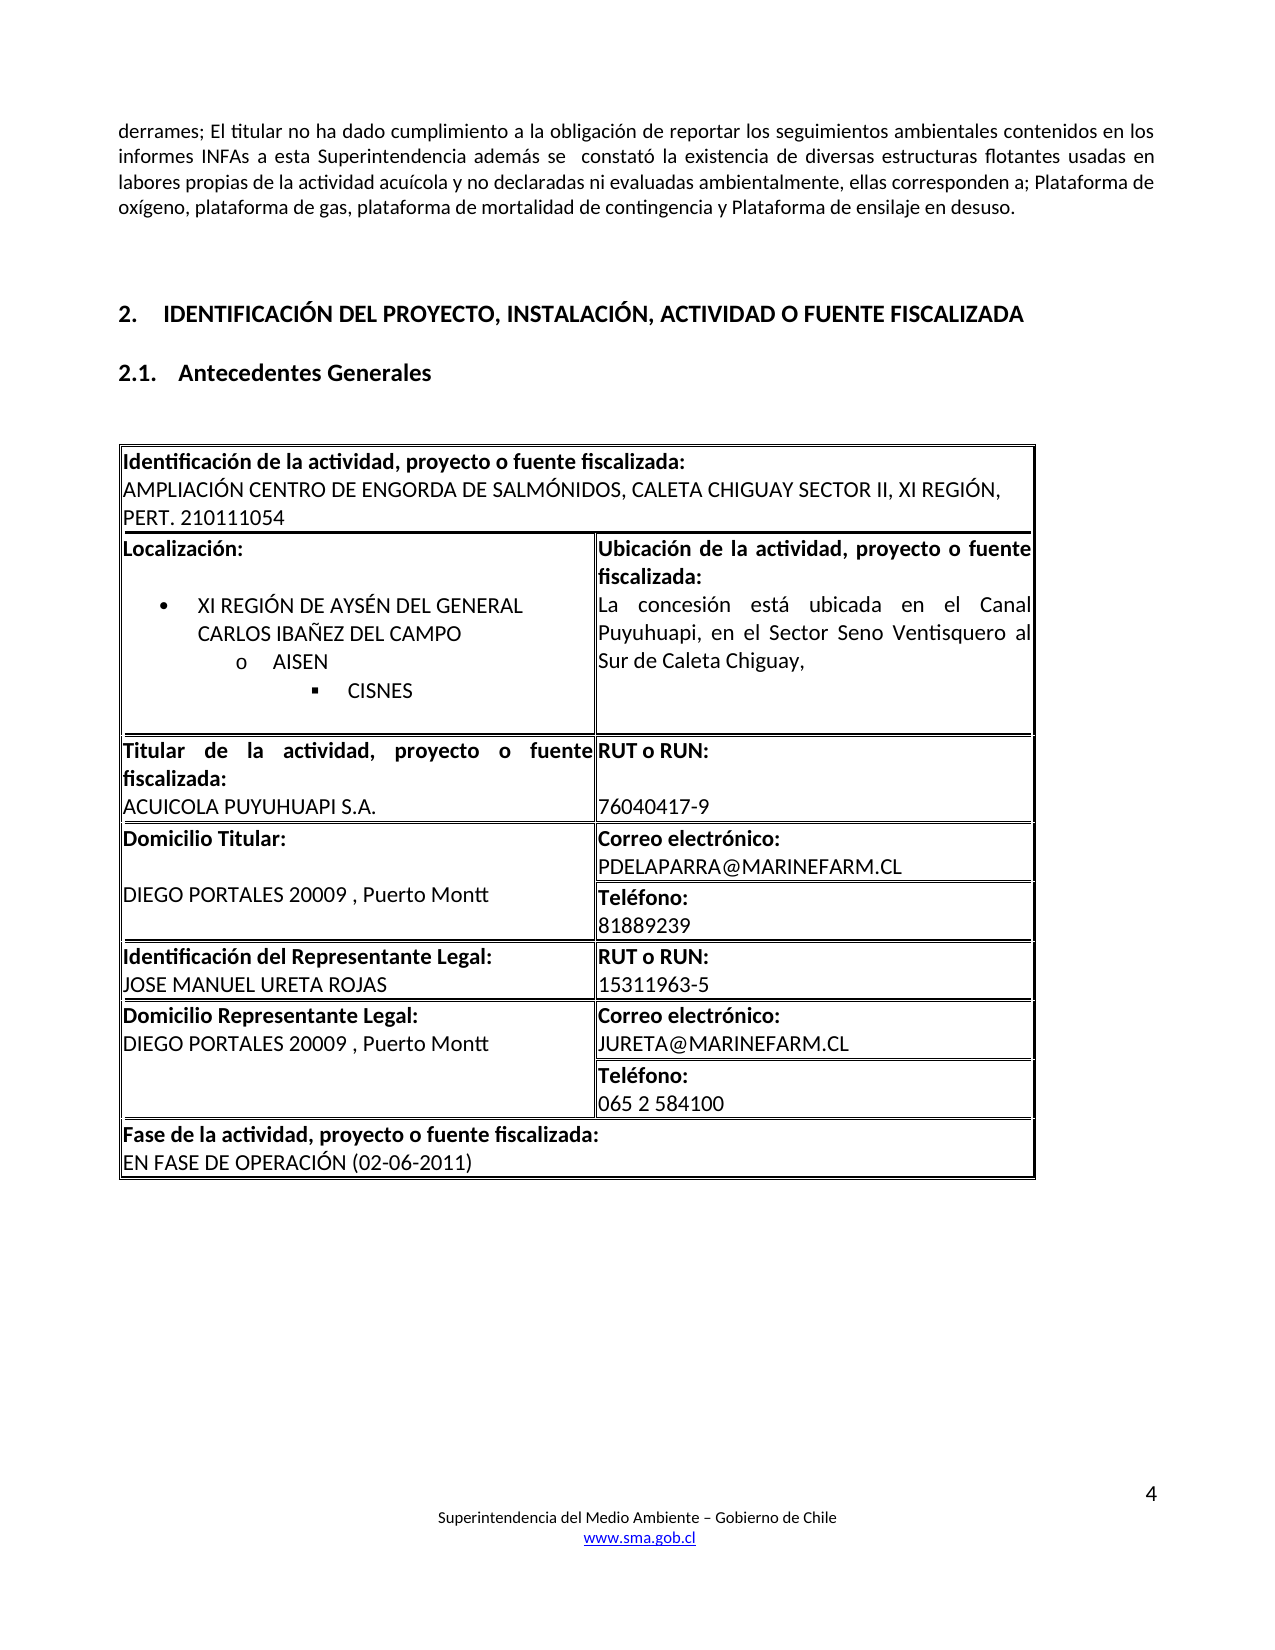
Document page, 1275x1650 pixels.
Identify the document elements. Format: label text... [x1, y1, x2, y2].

table_cell Domicilio Titular: DIEGO PORTALES 20009 , Puerto Montt [120, 821, 596, 939]
table_cell RUT o RUN: 15311963-5 [597, 939, 1034, 998]
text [118, 118, 1157, 220]
table_cell Domicilio Representante Legal: DIEGO PORTALES 20009 , Puerto Montt [122, 998, 594, 1117]
table_cell RUT o RUN: 76040417-9 [597, 733, 1034, 821]
table_cell Titular de la actividad, proyecto o fuente fiscalizada: ACUICOLA PUYUHUAPI S.A. [122, 733, 594, 821]
table_cell Fase de la actividad, proyecto o fuente fiscalizada: EN FASE DE OPERACIÓN (02-06-2011) [120, 1117, 1034, 1176]
table_cell Ubicación de la actividad, proyecto o fuente fiscalizada: La concesión está ubicada en el Canal Puyuhuapi, en el Sector Seno Ventisquero al Sur de Caleta Chiguay, [597, 531, 1033, 733]
table_header Identificación de la actividad, proyecto o fuente fiscalizada: AMPLIACIÓN CENTRO DE ENGORDA DE SALMÓNIDOS, CALETA CHIGUAY SECTOR II, XI REGIÓN, PERT. 210111054 [122, 447, 1033, 531]
table_cell Correo electrónico: PDELAPARRA@MARINEFARM.CL [596, 821, 1034, 880]
table_cell Correo electrónico: JURETA@MARINEFARM.CL [597, 998, 1034, 1058]
table_cell Localización: XI REGIÓN DE AYSÉN DEL GENERAL CARLOS IBAÑEZ DEL CAMPO AISEN CISNES [122, 531, 594, 733]
table_cell Teléfono: 81889239 [596, 880, 1034, 939]
table_cell Identificación del Representante Legal: JOSE MANUEL URETA ROJAS [122, 939, 594, 998]
subtitle Antecedentes Generales [118, 357, 1157, 388]
subtitle IDENTIFICACIÓN DEL PROYECTO, INSTALACIÓN, ACTIVIDAD O FUENTE FISCALIZADA [118, 299, 1157, 329]
table_cell Teléfono: 065 2 584100 [596, 1058, 1034, 1117]
